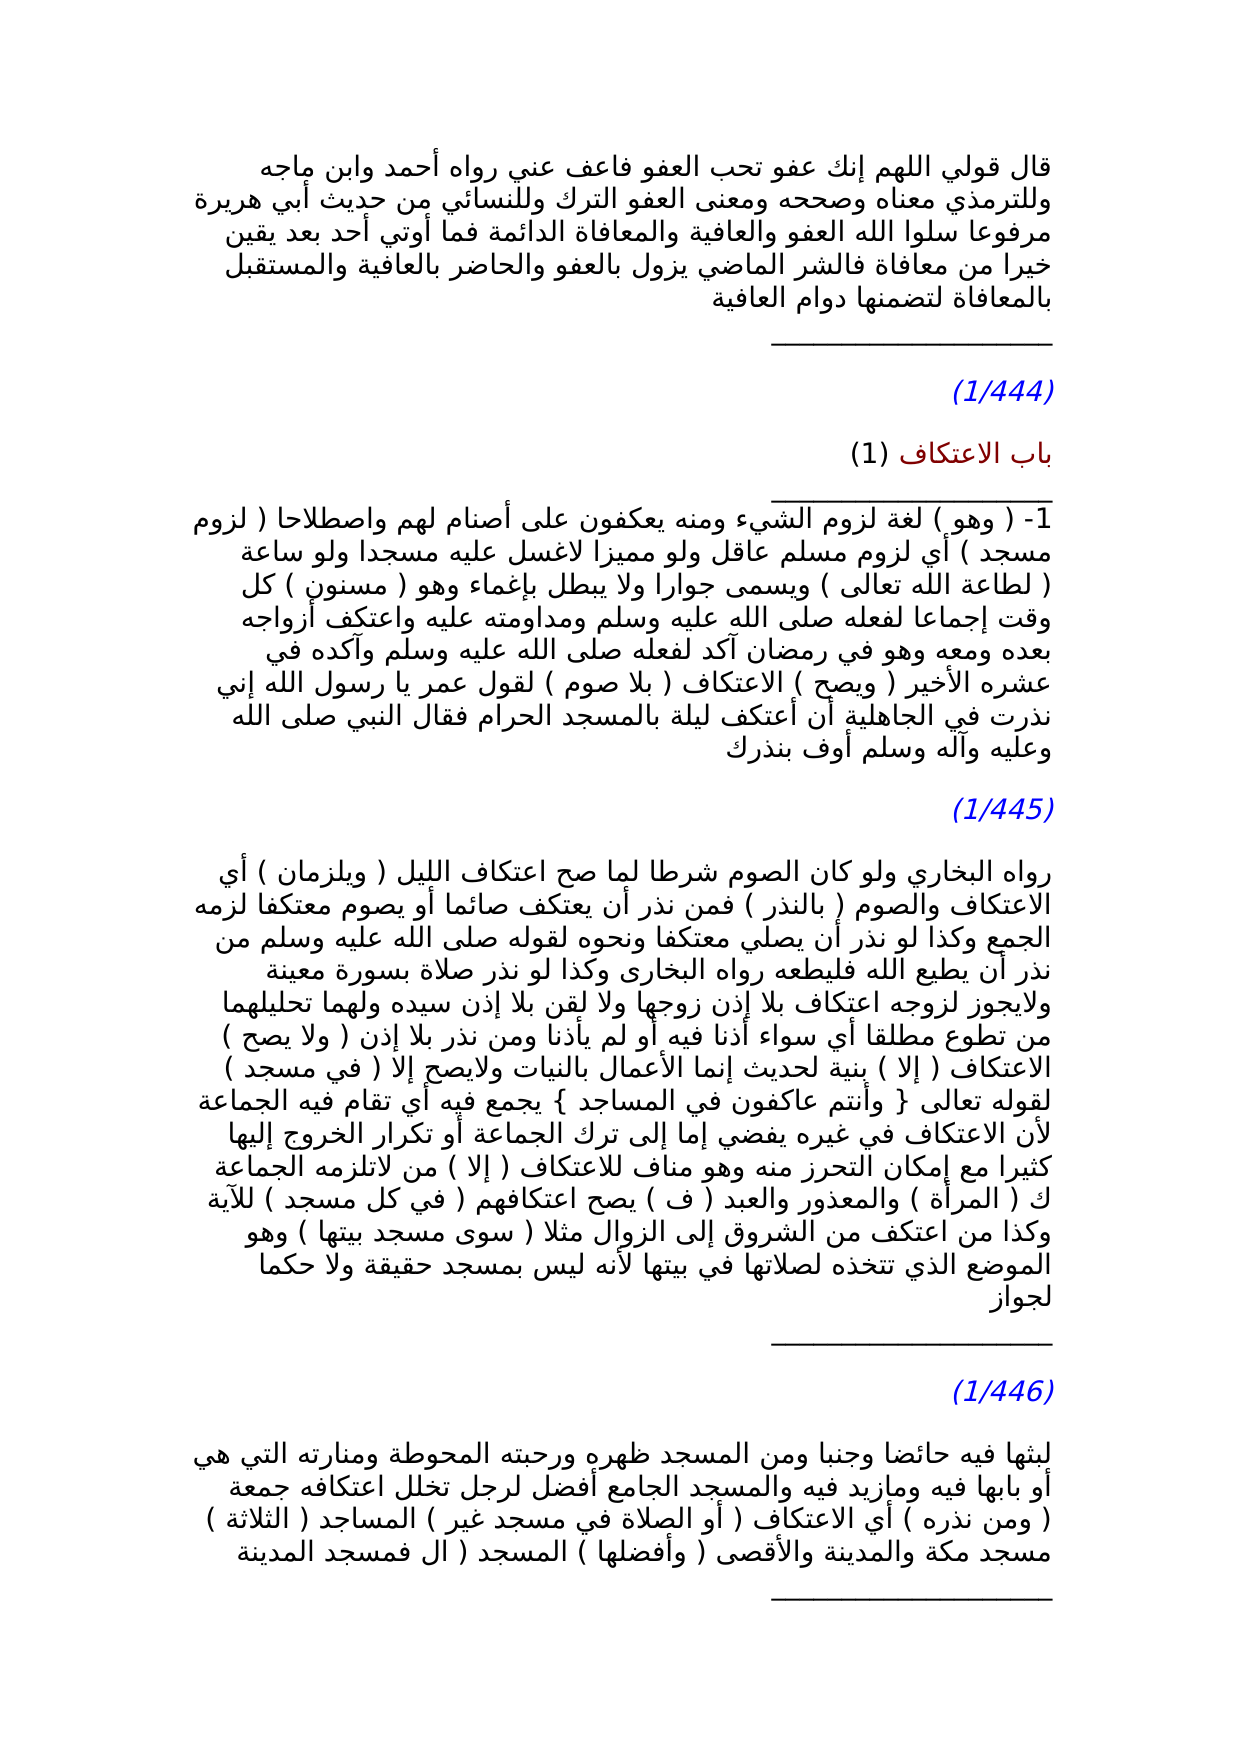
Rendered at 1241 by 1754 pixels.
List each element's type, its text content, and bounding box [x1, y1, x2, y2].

text رواه البخاري ولو كان الصوم شرطا لما صح اعتكاف الليل ( ويلزمان ) أي الاعتكاف والصوم ( بالنذر ) فمن نذر أن يعتكف صائما أو يصوم معتكفا لزمه الجمع وكذا لو نذر أن يصلي معتكفا ونحوه لقوله صلى الله عليه وسلم من نذر أن يطيع الله فليطعه رواه البخارى وكذا لو نذر صلاة بسورة معينة ولايجوز لزوجه اعتكاف بلا إذن زوجها ولا لقن بلا إذن سيده ولهما تحليلهما من تطوع مطلقا أي سواء أذنا فيه أو لم يأذنا ومن نذر بلا إذن ( ولا يصح ) الاعتكاف ( إلا ) بنية لحديث إنما الأعمال بالنيات ولايصح إلا ( في مسجد ) لقوله تعالى { وأنتم عاكفون في المساجد } يجمع فيه أي تقام فيه الجماعة لأن الاعتكاف في غيره يفضي إما إلى ترك الجماعة أو تكرار الخروج إليها كثيرا مع إمكان التحرز منه وهو مناف للاعتكاف ( إلا ) من لاتلزمه الجماعة ك ( المرأة ) والمعذور والعبد ( ف ) يصح اعتكافهم ( في كل مسجد ) للآية وكذا من اعتكف من الشروق إلى الزوال مثلا ( سوى مسجد بيتها ) وهو الموضع الذي تتخذه لصلاتها في بيتها لأنه ليس بمسجد حقيقة ولا حكما لجواز ____________________ [187, 855, 1053, 1346]
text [187, 150, 1053, 346]
text لبثها فيه حائضا وجنبا ومن المسجد ظهره ورحبته المحوطة ومنارته التي هي أو بابها فيه ومازيد فيه والمسجد الجامع أفضل لرجل تخلل اعتكافه جمعة ( ومن نذره ) أي الاعتكاف ( أو الصلاة في مسجد غير ) المساجد ( الثلاثة ) مسجد مكة والمدينة والأقصى ( وأفضلها ) المسجد ( ال فمسجد المدينة ____________________ [187, 1437, 1053, 1601]
text (1/445) [187, 793, 1053, 826]
text باب الاعتكاف (1) ____________________ 1- ( وهو ) لغة لزوم الشيء ومنه يعكفون على أصنام لهم واصطلاحا ( لزوم مسجد ) أي لزوم مسلم عاقل ولو مميزا لاغسل عليه مسجدا ولو ساعة ( لطاعة الله تعالى ) ويسمى جوارا ولا يبطل بإغماء وهو ( مسنون ) كل وقت إجماعا لفعله صلى الله عليه وسلم ومداومته عليه واعتكف أزواجه بعده ومعه وهو في رمضان آكد لفعله صلى الله عليه وسلم وآكده في عشره الأخير ( ويصح ) الاعتكاف ( بلا صوم ) لقول عمر يا رسول الله إني نذرت في الجاهلية أن أعتكف ليلة بالمسجد الحرام فقال النبي صلى الله وعليه وآله وسلم أوف بنذرك [187, 437, 1053, 764]
text (1/446) [187, 1375, 1053, 1408]
text (1/444) [187, 375, 1053, 408]
